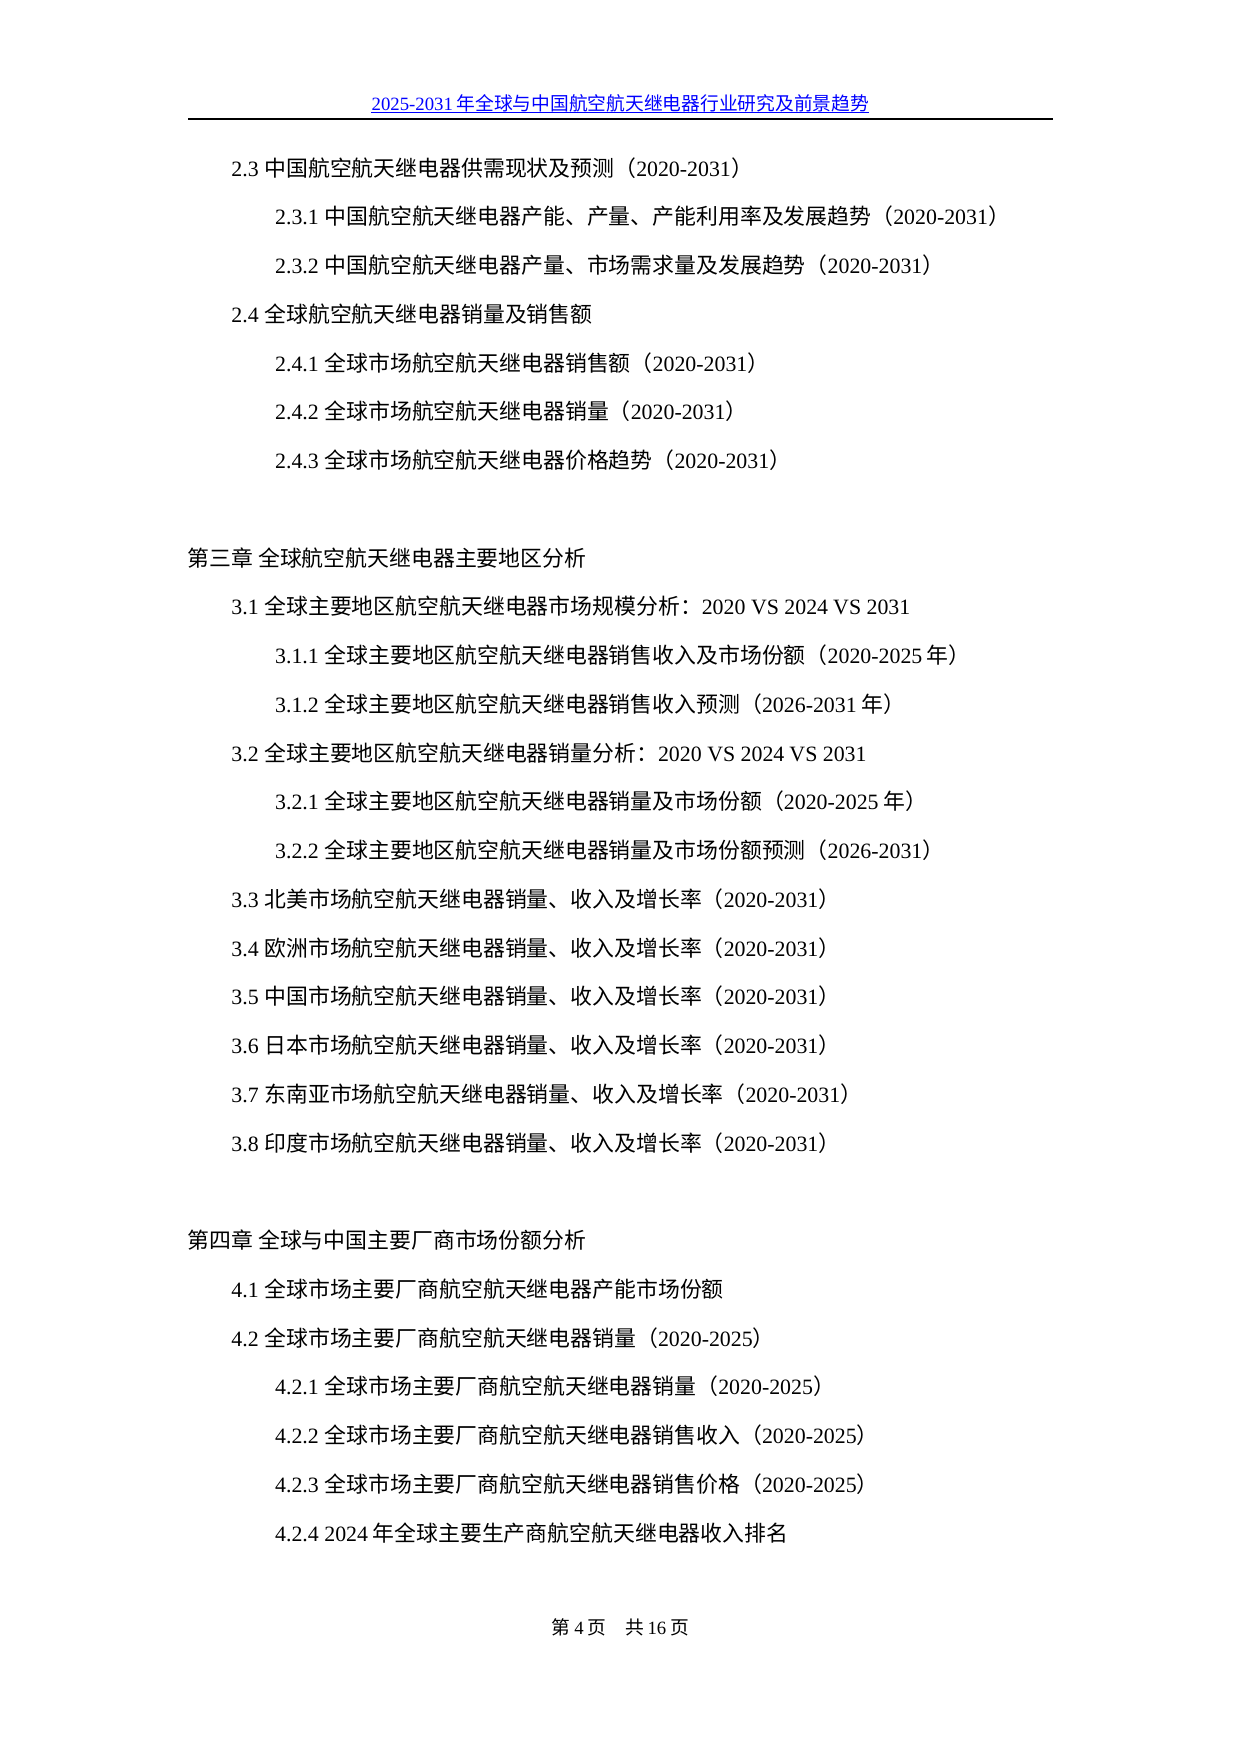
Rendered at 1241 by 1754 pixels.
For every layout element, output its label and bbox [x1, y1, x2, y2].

text [187, 150, 1053, 1548]
